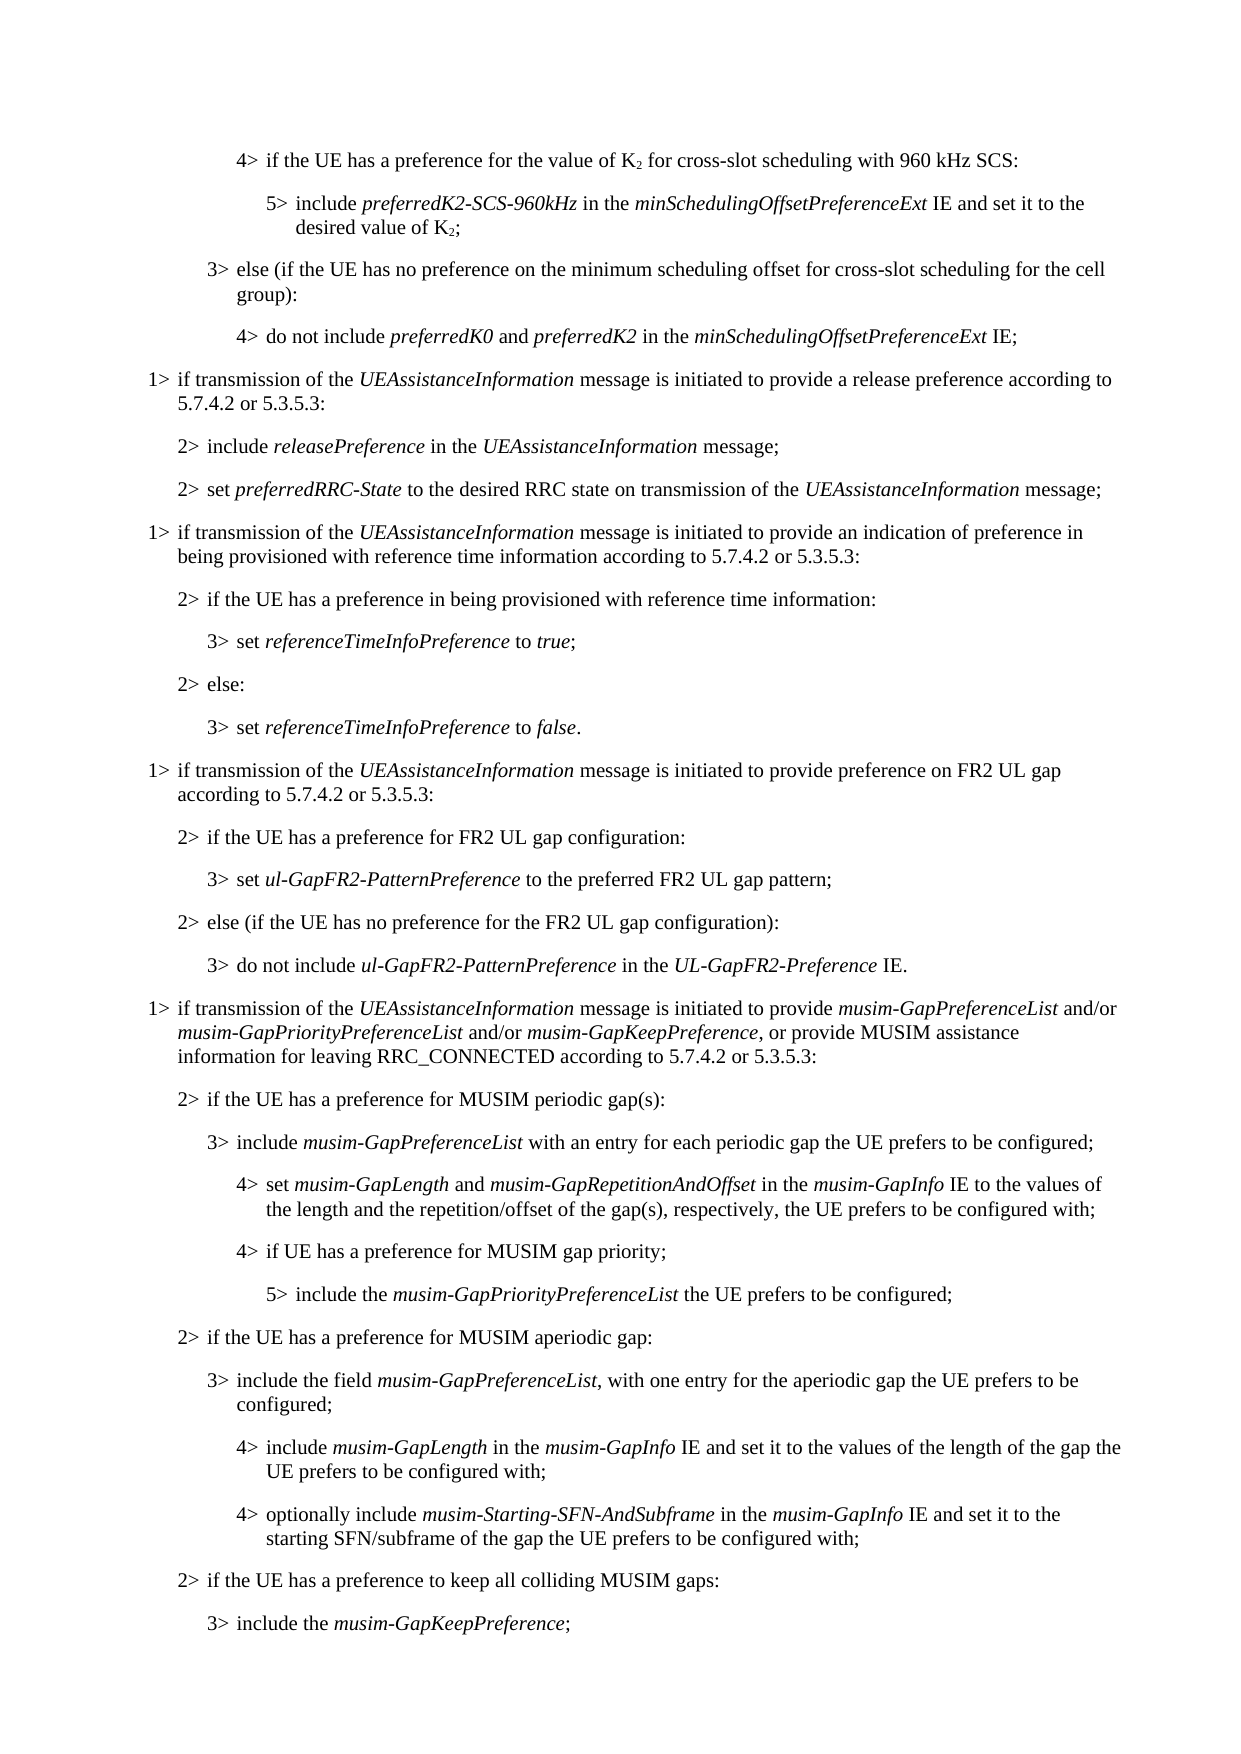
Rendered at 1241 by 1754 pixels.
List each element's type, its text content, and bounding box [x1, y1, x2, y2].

text 2> else: [177, 672, 1122, 696]
text 2> if the UE has a preference for MUSIM periodic gap(s): [177, 1087, 1122, 1111]
text 4> do not include preferredK0 and preferredK2 in the minSchedulingOffsetPreferenceExt IE; [236, 324, 1122, 348]
text 2> else (if the UE has no preference for the FR2 UL gap configuration): [177, 910, 1122, 934]
text 4> if the UE has a preference for the value of K2 for cross-slot scheduling with 960 kHz SCS: [236, 148, 1122, 172]
text 1> if transmission of the UEAssistanceInformation message is initiated to provide preference on FR2 UL gap according to 5.7.4.2 or 5.3.5.3: [148, 758, 1122, 806]
text 2> if the UE has a preference for FR2 UL gap configuration: [177, 824, 1122, 849]
text 5> include preferredK2-SCS-960kHz in the minSchedulingOffsetPreferenceExt IE and set it to the desired value of K2; [266, 191, 1122, 239]
text 2> include releasePreference in the UEAssistanceInformation message; [177, 434, 1122, 458]
text 4> optionally include musim-Starting-SFN-AndSubframe in the musim-GapInfo IE and set it to the starting SFN/subframe of the gap the UE prefers to be configured with; [236, 1501, 1122, 1549]
text 3> include the field musim-GapPreferenceList, with one entry for the aperiodic gap the UE prefers to be configured; [207, 1368, 1122, 1416]
text 5> include the musim-GapPriorityPreferenceList the UE prefers to be configured; [266, 1282, 1122, 1306]
text 4> if UE has a preference for MUSIM gap priority; [236, 1239, 1122, 1263]
text 1> if transmission of the UEAssistanceInformation message is initiated to provide musim-GapPreferenceList and/or musim-GapPriorityPreferenceList and/or musim-GapKeepPreference, or provide MUSIM assistance information for leaving RRC_CONNECTED according to 5.7.4.2 or 5.3.5.3: [148, 996, 1122, 1068]
text 2> if the UE has a preference for MUSIM aperiodic gap: [177, 1325, 1122, 1349]
text 3> else (if the UE has no preference on the minimum scheduling offset for cross-slot scheduling for the cell group): [207, 257, 1122, 306]
text 4> set musim-GapLength and musim-GapRepetitionAndOffset in the musim-GapInfo IE to the values of the length and the repetition/offset of the gap(s), respectively, the UE prefers to be configured with; [236, 1172, 1122, 1221]
text 1> if transmission of the UEAssistanceInformation message is initiated to provide a release preference according to 5.7.4.2 or 5.3.5.3: [148, 367, 1122, 415]
text 4> include musim-GapLength in the musim-GapInfo IE and set it to the values of the length of the gap the UE prefers to be configured with; [236, 1434, 1122, 1483]
text 2> if the UE has a preference to keep all colliding MUSIM gaps: [177, 1568, 1122, 1592]
text 3> include the musim-GapKeepPreference; [207, 1611, 1122, 1635]
text 2> set preferredRRC-State to the desired RRC state on transmission of the UEAssistanceInformation message; [177, 477, 1122, 501]
text 1> if transmission of the UEAssistanceInformation message is initiated to provide an indication of preference in being provisioned with reference time information according to 5.7.4.2 or 5.3.5.3: [148, 519, 1122, 568]
text 3> include musim-GapPreferenceList with an entry for each periodic gap the UE prefers to be configured; [207, 1129, 1122, 1154]
text 3> set referenceTimeInfoPreference to true; [207, 629, 1122, 653]
text 2> if the UE has a preference in being provisioned with reference time information: [177, 586, 1122, 611]
text 3> set referenceTimeInfoPreference to false. [207, 715, 1122, 739]
text 3> set ul-GapFR2-PatternPreference to the preferred FR2 UL gap pattern; [207, 867, 1122, 891]
text 3> do not include ul-GapFR2-PatternPreference in the UL-GapFR2-Preference IE. [207, 953, 1122, 977]
